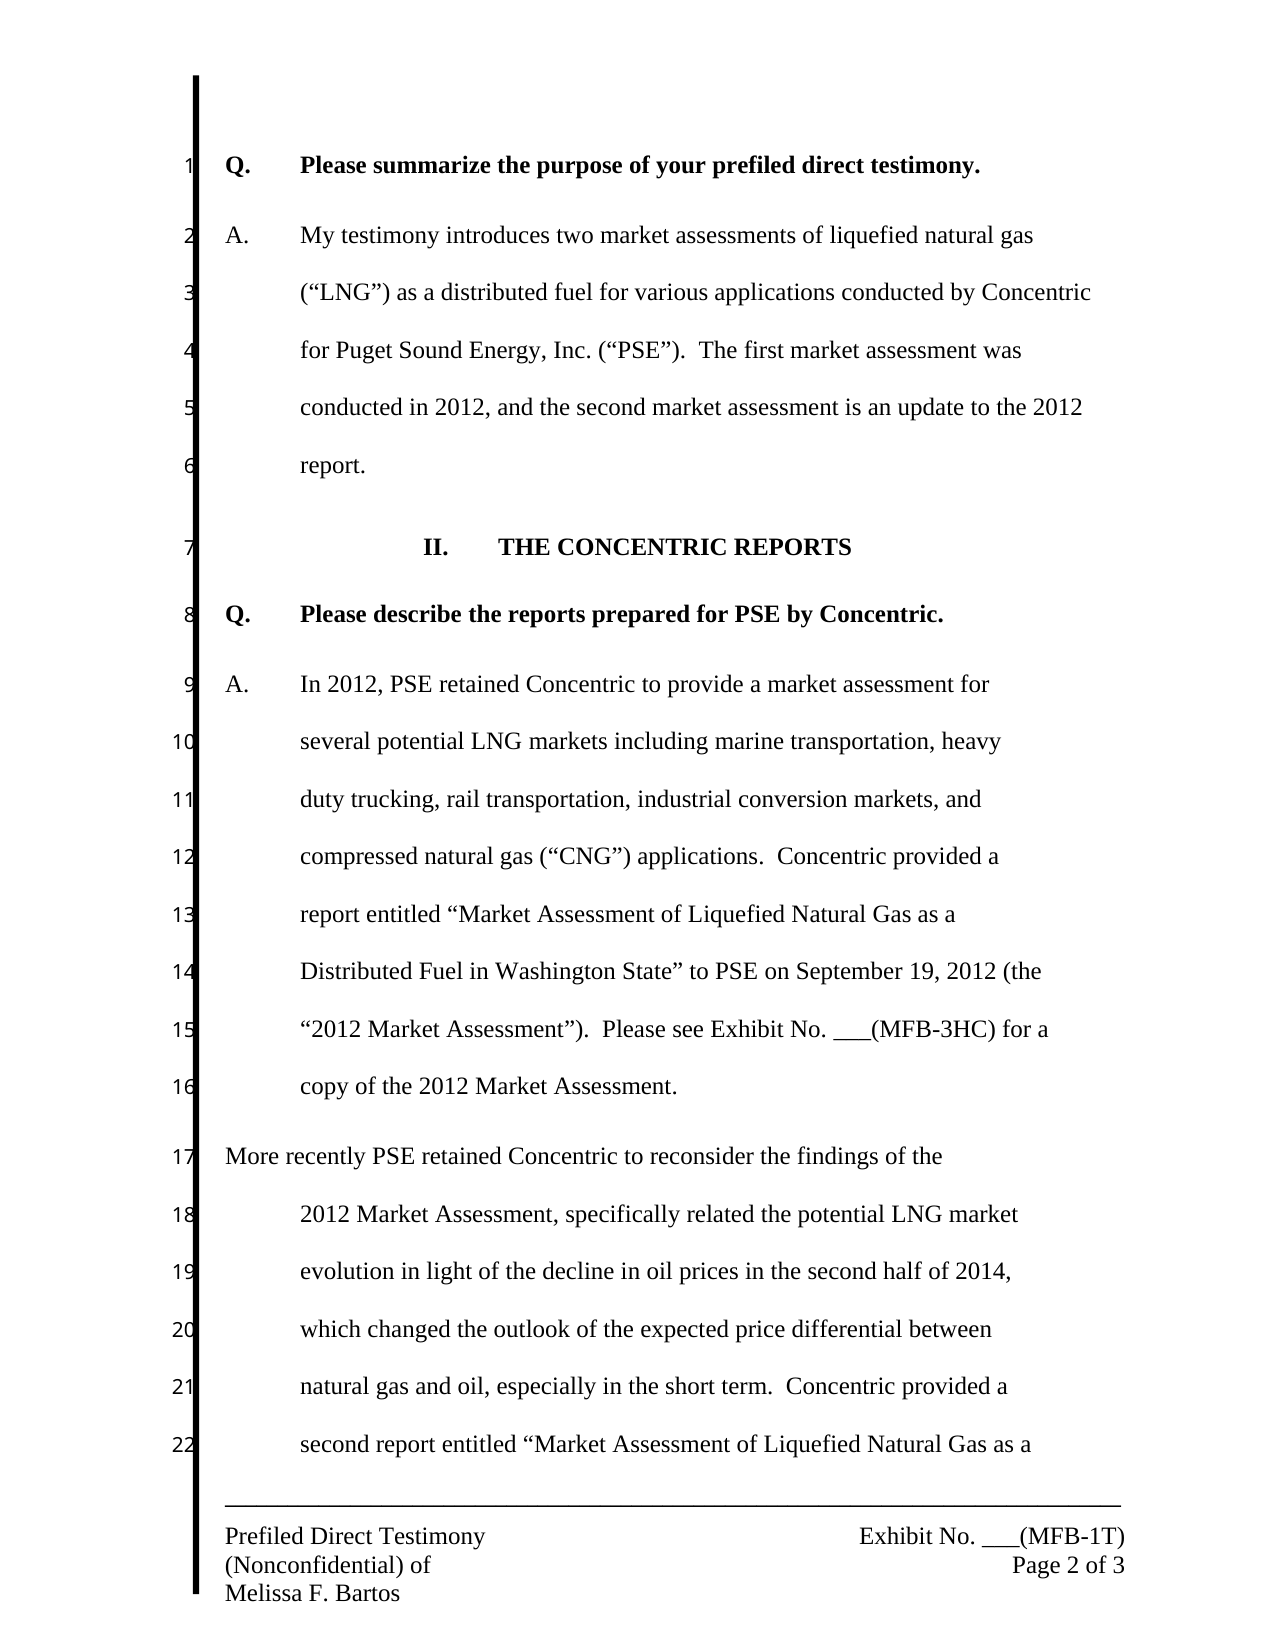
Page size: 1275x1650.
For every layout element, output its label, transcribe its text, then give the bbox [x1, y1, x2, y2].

text Q. Please summarize the purpose of your prefiled direct testimony. [225, 150, 1125, 179]
text A. My testimony introduces two market assessments of liquefied natural gas (“LNG”) as a distributed fuel for various applications conducted by Concentric for Puget Sound Energy, Inc. (“PSE”). The first market assessment was conducted in 2012, and the second market assessment is an update to the 2012 report. [225, 220, 1125, 479]
text A. In 2012, PSE retained Concentric to provide a market assessment for several potential LNG markets including marine transportation, heavy duty trucking, rail transportation, industrial conversion markets, and compressed natural gas (“CNG”) applications. Concentric provided a report entitled “Market Assessment of Liquefied Natural Gas as a Distributed Fuel in Washington State” to PSE on September 19, 2012 (the “2012 Market Assessment”). Please see Exhibit No. ___(MFB-3HC) for a copy of the 2012 Market Assessment. [225, 669, 1050, 1100]
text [225, 1141, 1050, 1457]
text Q. Please describe the reports prepared for PSE by Concentric. [225, 599, 1050, 627]
subtitle II. THE CONCENTRIC REPORTS [225, 532, 1050, 561]
